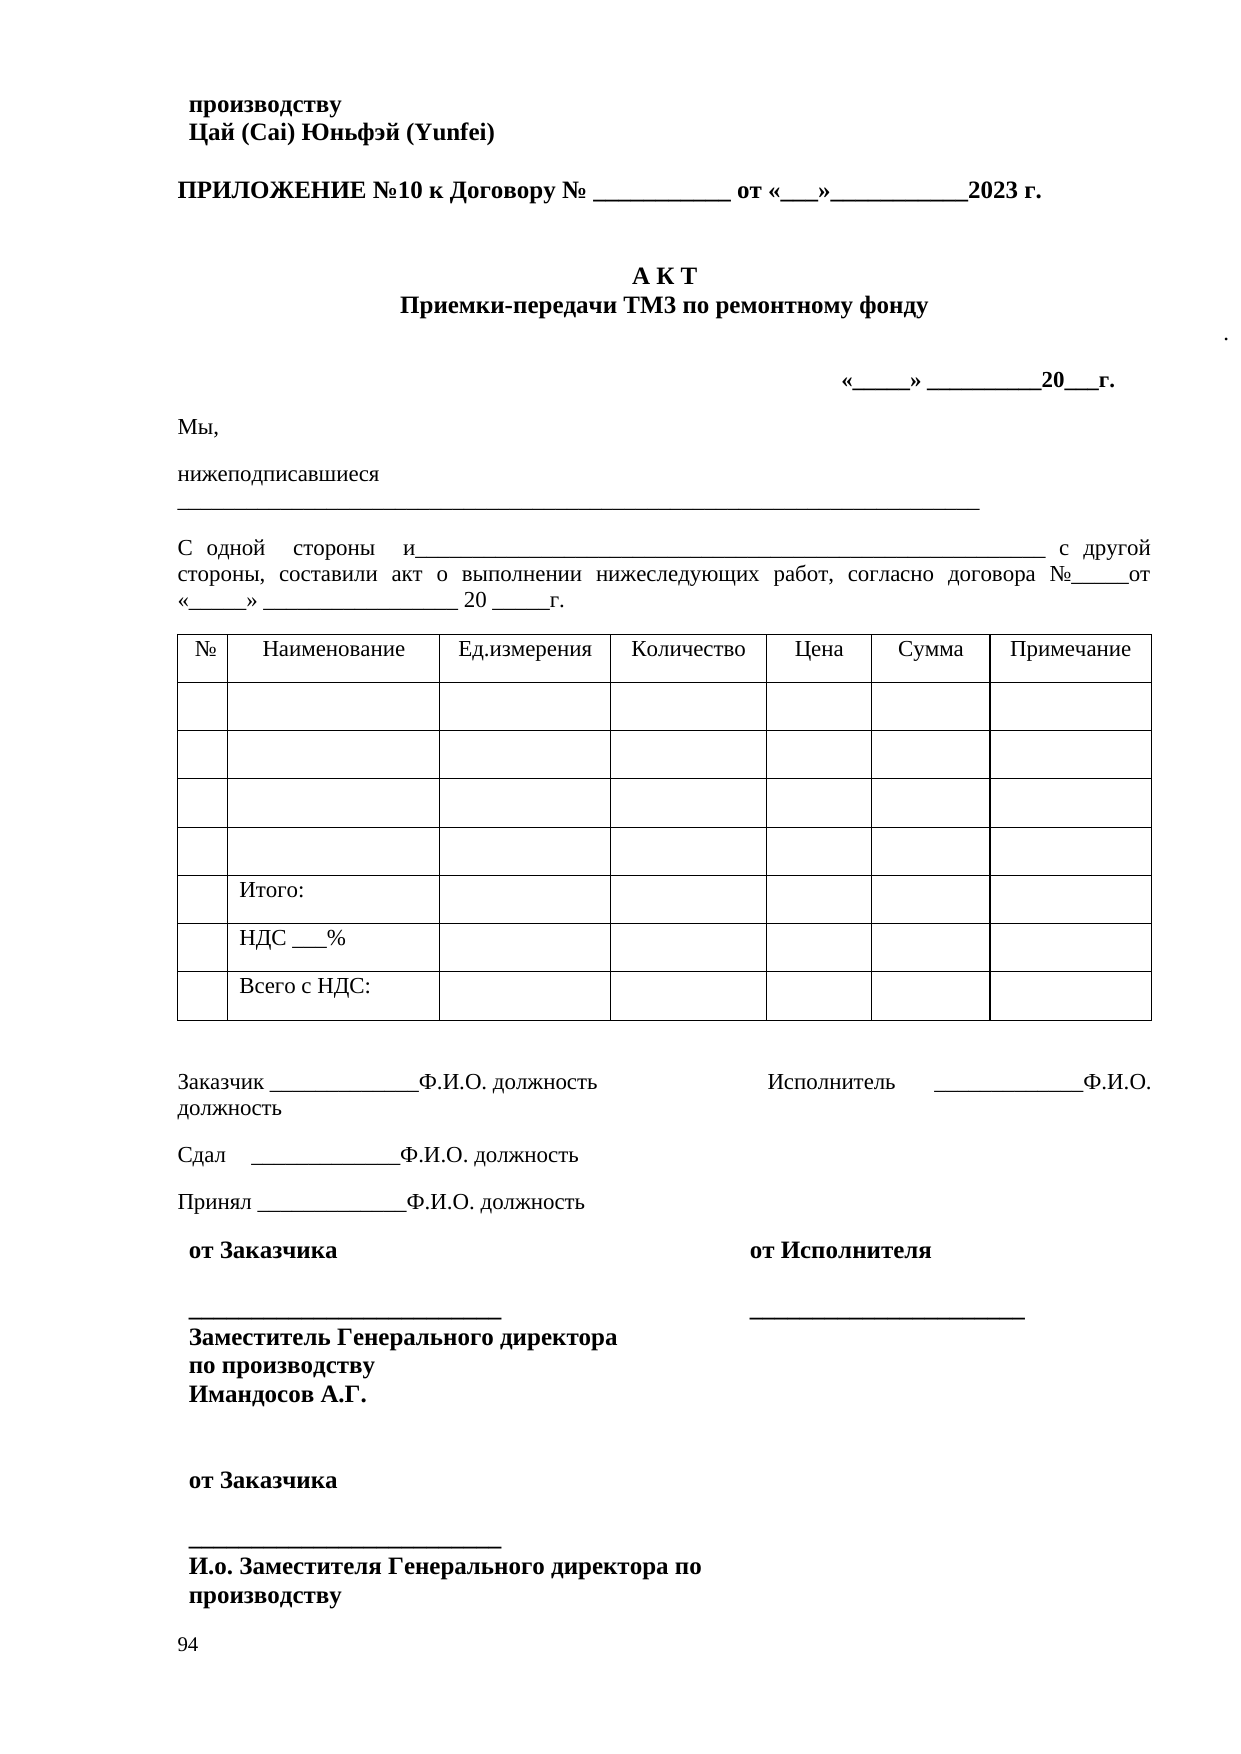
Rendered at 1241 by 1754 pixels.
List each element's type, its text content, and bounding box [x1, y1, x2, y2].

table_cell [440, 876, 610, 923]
text нижеподписавшиеся ______________________________________________________________________ [177, 460, 1152, 513]
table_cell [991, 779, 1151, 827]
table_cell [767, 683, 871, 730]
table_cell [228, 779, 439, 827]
text Принял _____________Ф.И.О. должность [177, 1188, 1152, 1215]
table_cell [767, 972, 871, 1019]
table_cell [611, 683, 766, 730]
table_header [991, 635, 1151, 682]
text Сдал _____________Ф.И.О. должность [177, 1141, 1152, 1168]
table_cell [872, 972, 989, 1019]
text Мы, [177, 413, 1152, 439]
text С одной стороны и_______________________________________________________ с другой стороны, составили акт о выполнении нижеследующих работ, согласно договора №_____от «_____» _________________ 20 _____г. [177, 534, 1152, 613]
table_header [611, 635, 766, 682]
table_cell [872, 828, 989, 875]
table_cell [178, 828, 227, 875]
text Приемки-передачи TM3 по ремонтному фонду [177, 290, 1152, 319]
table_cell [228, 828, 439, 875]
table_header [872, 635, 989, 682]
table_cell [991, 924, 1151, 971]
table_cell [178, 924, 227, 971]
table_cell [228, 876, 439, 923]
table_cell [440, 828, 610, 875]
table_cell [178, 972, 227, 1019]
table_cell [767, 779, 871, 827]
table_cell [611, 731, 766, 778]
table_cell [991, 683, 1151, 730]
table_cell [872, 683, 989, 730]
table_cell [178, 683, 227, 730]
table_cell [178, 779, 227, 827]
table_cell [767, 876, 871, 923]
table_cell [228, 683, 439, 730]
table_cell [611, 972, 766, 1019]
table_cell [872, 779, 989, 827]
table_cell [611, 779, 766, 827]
text А К Т [177, 261, 1152, 290]
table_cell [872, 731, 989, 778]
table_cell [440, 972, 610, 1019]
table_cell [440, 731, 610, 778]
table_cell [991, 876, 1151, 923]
text «_____» __________20___г. [177, 366, 1152, 392]
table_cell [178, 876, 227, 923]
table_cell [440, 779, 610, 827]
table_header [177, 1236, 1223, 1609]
text . [1149, 319, 1240, 345]
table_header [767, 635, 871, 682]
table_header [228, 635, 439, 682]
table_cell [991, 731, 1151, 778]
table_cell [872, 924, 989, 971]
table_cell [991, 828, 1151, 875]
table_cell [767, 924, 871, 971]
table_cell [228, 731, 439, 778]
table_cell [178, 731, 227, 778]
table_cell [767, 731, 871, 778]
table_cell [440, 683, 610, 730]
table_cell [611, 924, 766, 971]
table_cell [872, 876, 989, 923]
text ПРИЛОЖЕНИЕ №10 к Договору № ___________ от «___»___________2023 г. [177, 175, 1152, 204]
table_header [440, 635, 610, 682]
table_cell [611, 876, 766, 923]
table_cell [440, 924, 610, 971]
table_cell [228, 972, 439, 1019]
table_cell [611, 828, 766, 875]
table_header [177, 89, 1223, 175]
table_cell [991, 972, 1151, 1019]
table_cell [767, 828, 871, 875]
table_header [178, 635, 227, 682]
text Заказчик _____________Ф.И.О. должность Исполнитель _____________Ф.И.О. должность [177, 1068, 1152, 1120]
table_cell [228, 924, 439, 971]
